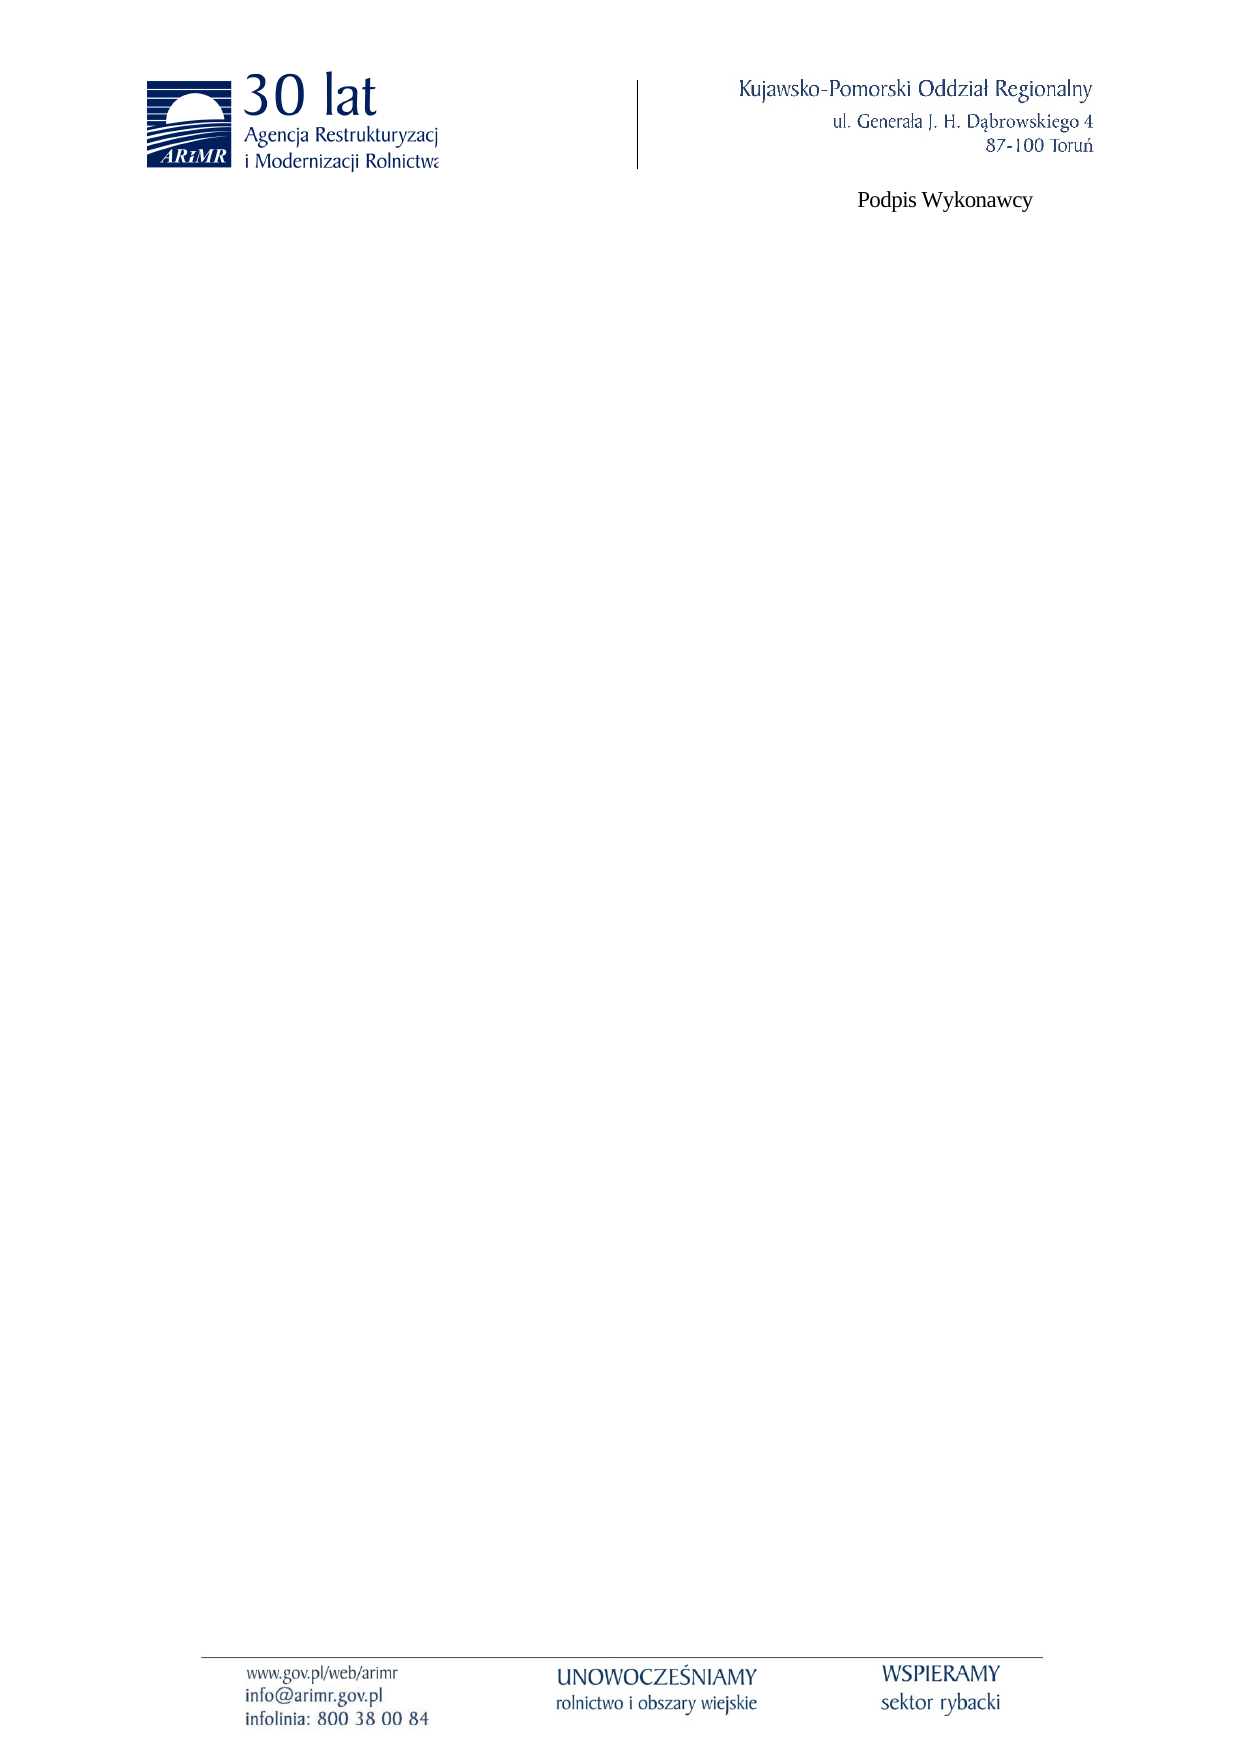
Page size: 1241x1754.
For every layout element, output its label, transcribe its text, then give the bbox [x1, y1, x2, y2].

picture [190, 1648, 1050, 1731]
picture [145, 71, 439, 172]
text Podpis Wykonawcy [148, 186, 1033, 212]
picture [636, 73, 1106, 168]
